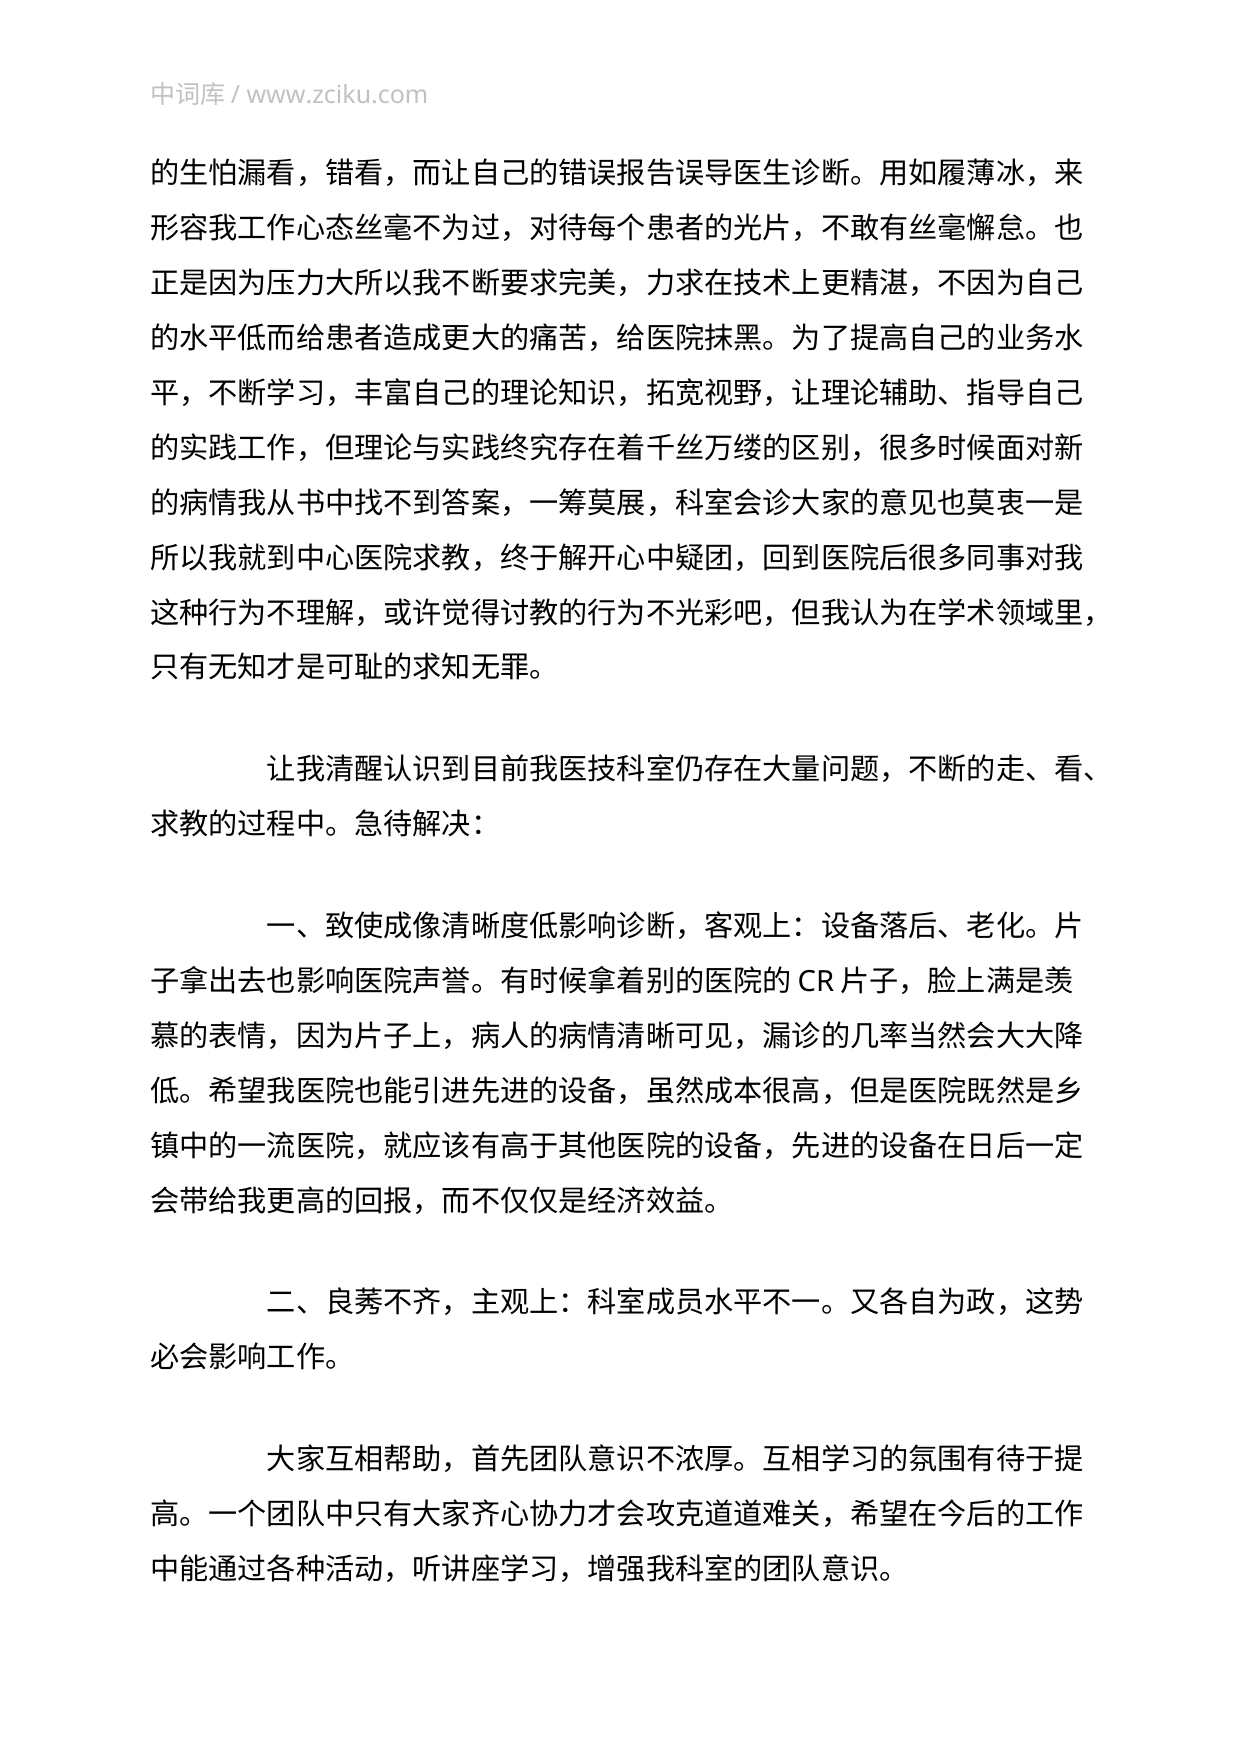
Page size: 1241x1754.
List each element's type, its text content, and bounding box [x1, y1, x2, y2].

text 二、良莠不齐，主观上：科室成员水平不一。又各自为政，这势必会影响工作。 [150, 1279, 1090, 1376]
text 一、致使成像清晰度低影响诊断，客观上：设备落后、老化。片子拿出去也影响医院声誉。有时候拿着别的医院的CR片子，脸上满是羡慕的表情，因为片子上，病人的病情清晰可见，漏诊的几率当然会大大降低。希望我医院也能引进先进的设备，虽然成本很高，但是医院既然是乡镇中的一流医院，就应该有高于其他医院的设备，先进的设备在日后一定会带给我更高的回报，而不仅仅是经济效益。 [150, 902, 1090, 1219]
text 让我清醒认识到目前我医技科室仍存在大量问题，不断的走、看、求教的过程中。急待解决： [150, 746, 1090, 843]
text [150, 150, 1090, 686]
text 大家互相帮助，首先团队意识不浓厚。互相学习的氛围有待于提高。一个团队中只有大家齐心协力才会攻克道道难关，希望在今后的工作中能通过各种活动，听讲座学习，增强我科室的团队意识。 [150, 1436, 1090, 1588]
